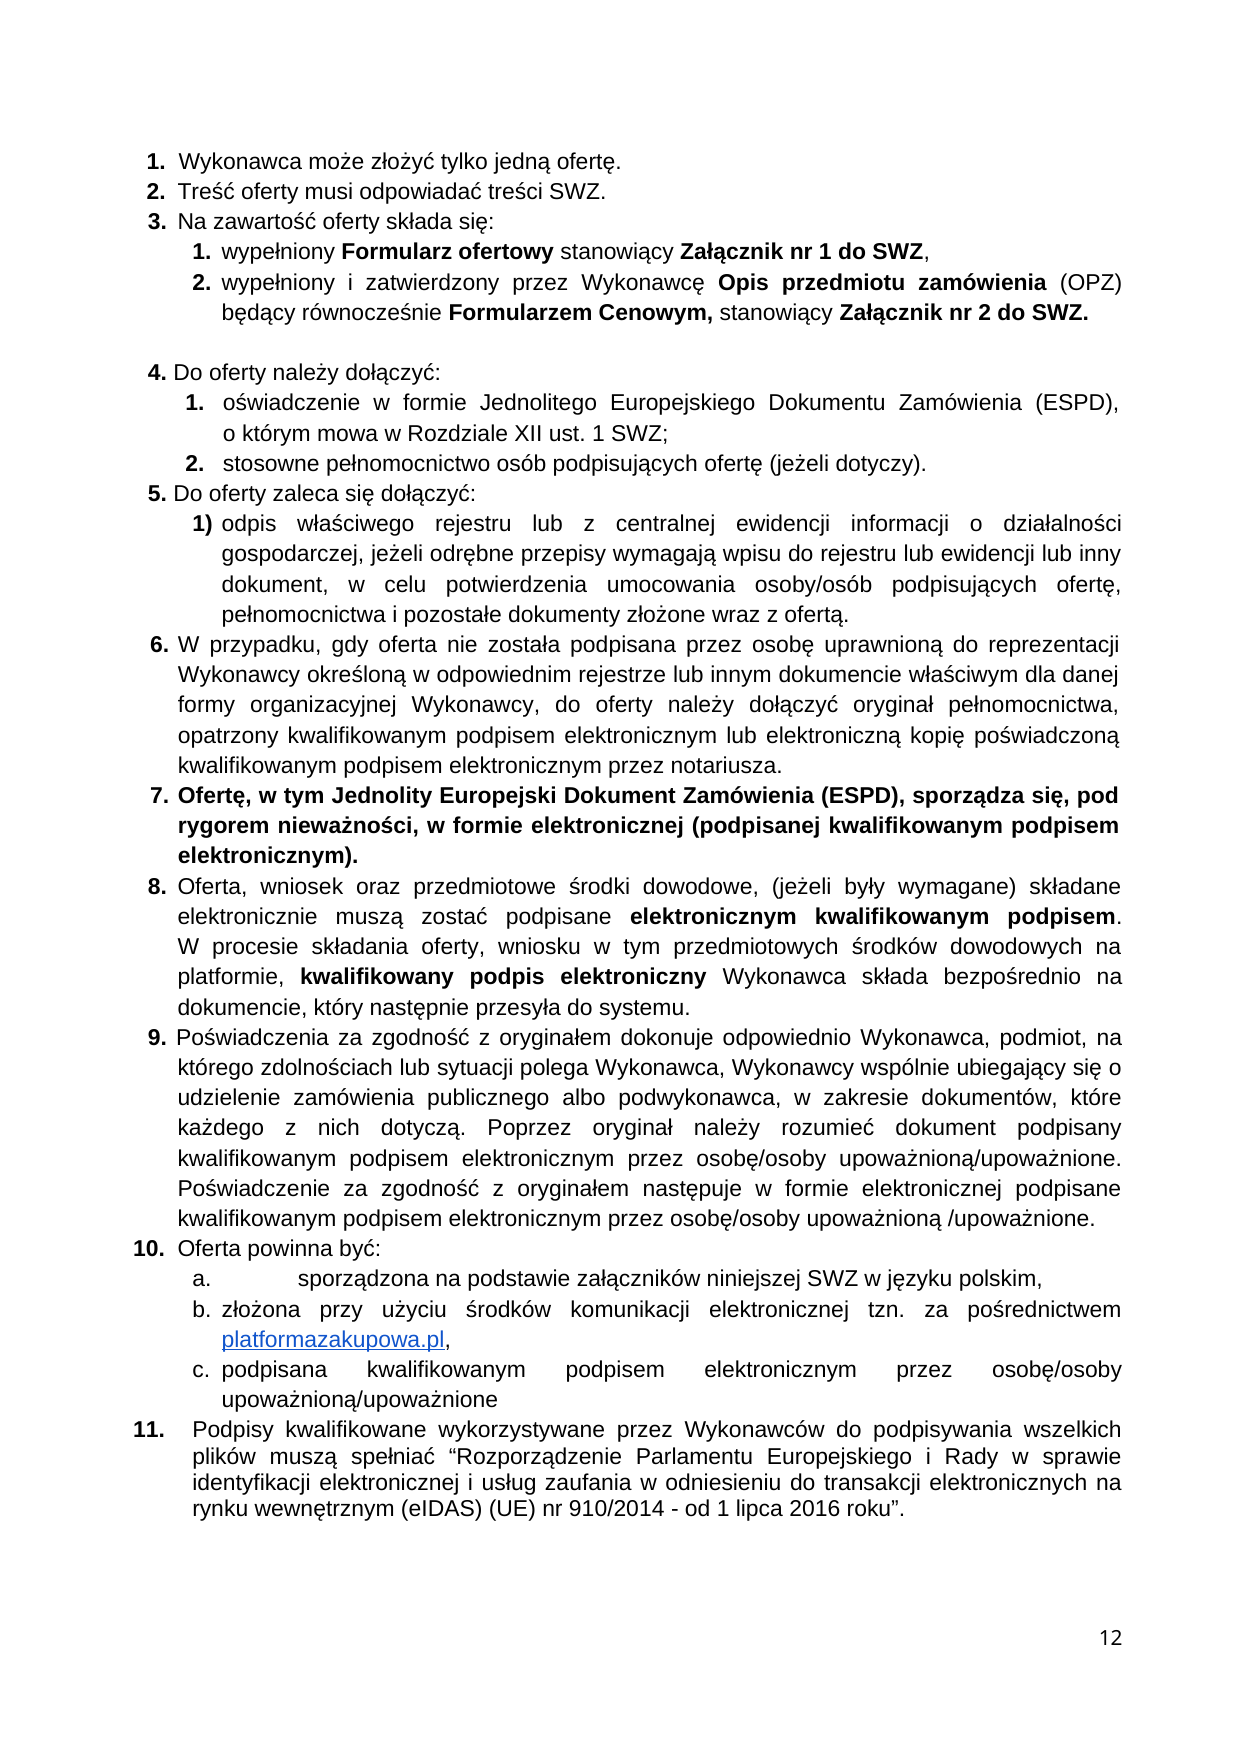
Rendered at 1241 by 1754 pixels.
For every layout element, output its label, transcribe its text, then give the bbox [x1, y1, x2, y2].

list odpis właściwego rejestru lub z centralnej ewidencji informacji o działalności gospodarczej, jeżeli odrębne przepisy wymagają wpisu do rejestru lub ewidencji lub inny dokument, w celu potwierdzenia umocowania osoby/osób podpisujących ofertę, pełnomocnictwa i pozostałe dokumenty złożone wraz z ofertą. [192, 510, 1122, 627]
list stosowne pełnomocnictwo osób podpisujących ofertę (jeżeli dotyczy). [185, 450, 1120, 476]
text 2. Treść oferty musi odpowiadać treści SWZ. [146, 178, 1122, 204]
list oświadczenie w formie Jednolitego Europejskiego Dokumentu Zamówienia (ESPD), o którym mowa w Rozdziale XII ust. 1 SWZ; [185, 389, 1120, 446]
text 7. Ofertę, w tym Jednolity Europejski Dokument Zamówienia (ESPD), sporządza się, pod rygorem nieważności, w formie elektronicznej (podpisanej kwalifikowanym podpisem elektronicznym). [150, 782, 1120, 869]
text 5. Do oferty zaleca się dołączyć: [148, 480, 1120, 506]
text 8. Oferta, wniosek oraz przedmiotowe środki dowodowe, (jeżeli były wymagane) składane elektronicznie muszą zostać podpisane elektronicznym kwalifikowanym podpisem. W procesie składania oferty, wniosku w tym przedmiotowych środków dowodowych na platformie, kwalifikowany podpis elektroniczny Wykonawca składa bezpośrednio na dokumencie, który następnie przesyła do systemu. [148, 873, 1122, 1020]
list Oferta powinna być: [133, 1235, 1122, 1261]
list podpisana kwalifikowanym podpisem elektronicznym przez osobę/osoby upoważnioną/upoważnione [192, 1356, 1122, 1412]
list złożona przy użyciu środków komunikacji elektronicznej tzn. za pośrednictwem platformazakupowa.pl, [192, 1296, 1122, 1352]
text 4. Do oferty należy dołączyć: [148, 359, 1122, 385]
text 6. W przypadku, gdy oferta nie została podpisana przez osobę uprawnioną do reprezentacji Wykonawcy określoną w odpowiednim rejestrze lub innym dokumencie właściwym dla danej formy organizacyjnej Wykonawcy, do oferty należy dołączyć oryginał pełnomocnictwa, opatrzony kwalifikowanym podpisem elektronicznym lub elektroniczną kopię poświadczoną kwalifikowanym podpisem elektronicznym przez notariusza. [150, 631, 1120, 778]
text 1. Wykonawca może złożyć tylko jedną ofertę. [146, 148, 1122, 174]
text 3. Na zawartość oferty składa się: [148, 208, 1122, 234]
list Podpisy kwalifikowane wykorzystywane przez Wykonawców do podpisywania wszelkich plików muszą spełniać “Rozporządzenie Parlamentu Europejskiego i Rady w sprawie identyfikacji elektronicznej i usług zaufania w odniesieniu do transakcji elektronicznych na rynku wewnętrznym (eIDAS) (UE) nr 910/2014 - od 1 lipca 2016 roku”. [133, 1416, 1122, 1522]
list sporządzona na podstawie załączników niniejszej SWZ w języku polskim, [148, 1265, 1122, 1292]
text 9. Poświadczenia za zgodność z oryginałem dokonuje odpowiednio Wykonawca, podmiot, na którego zdolnościach lub sytuacji polega Wykonawca, Wykonawcy wspólnie ubiegający się o udzielenie zamówienia publicznego albo podwykonawca, w zakresie dokumentów, które każdego z nich dotyczą. Poprzez oryginał należy rozumieć dokument podpisany kwalifikowanym podpisem elektronicznym przez osobę/osoby upoważnioną/upoważnione. Poświadczenie za zgodność z oryginałem następuje w formie elektronicznej podpisane kwalifikowanym podpisem elektronicznym przez osobę/osoby upoważnioną /upoważnione. [148, 1024, 1122, 1231]
list wypełniony Formularz ofertowy stanowiący Załącznik nr 1 do SWZ, [192, 238, 1122, 264]
list wypełniony i zatwierdzony przez Wykonawcę Opis przedmiotu zamówienia (OPZ) będący równocześnie Formularzem Cenowym, stanowiący Załącznik nr 2 do SWZ. [192, 268, 1122, 325]
